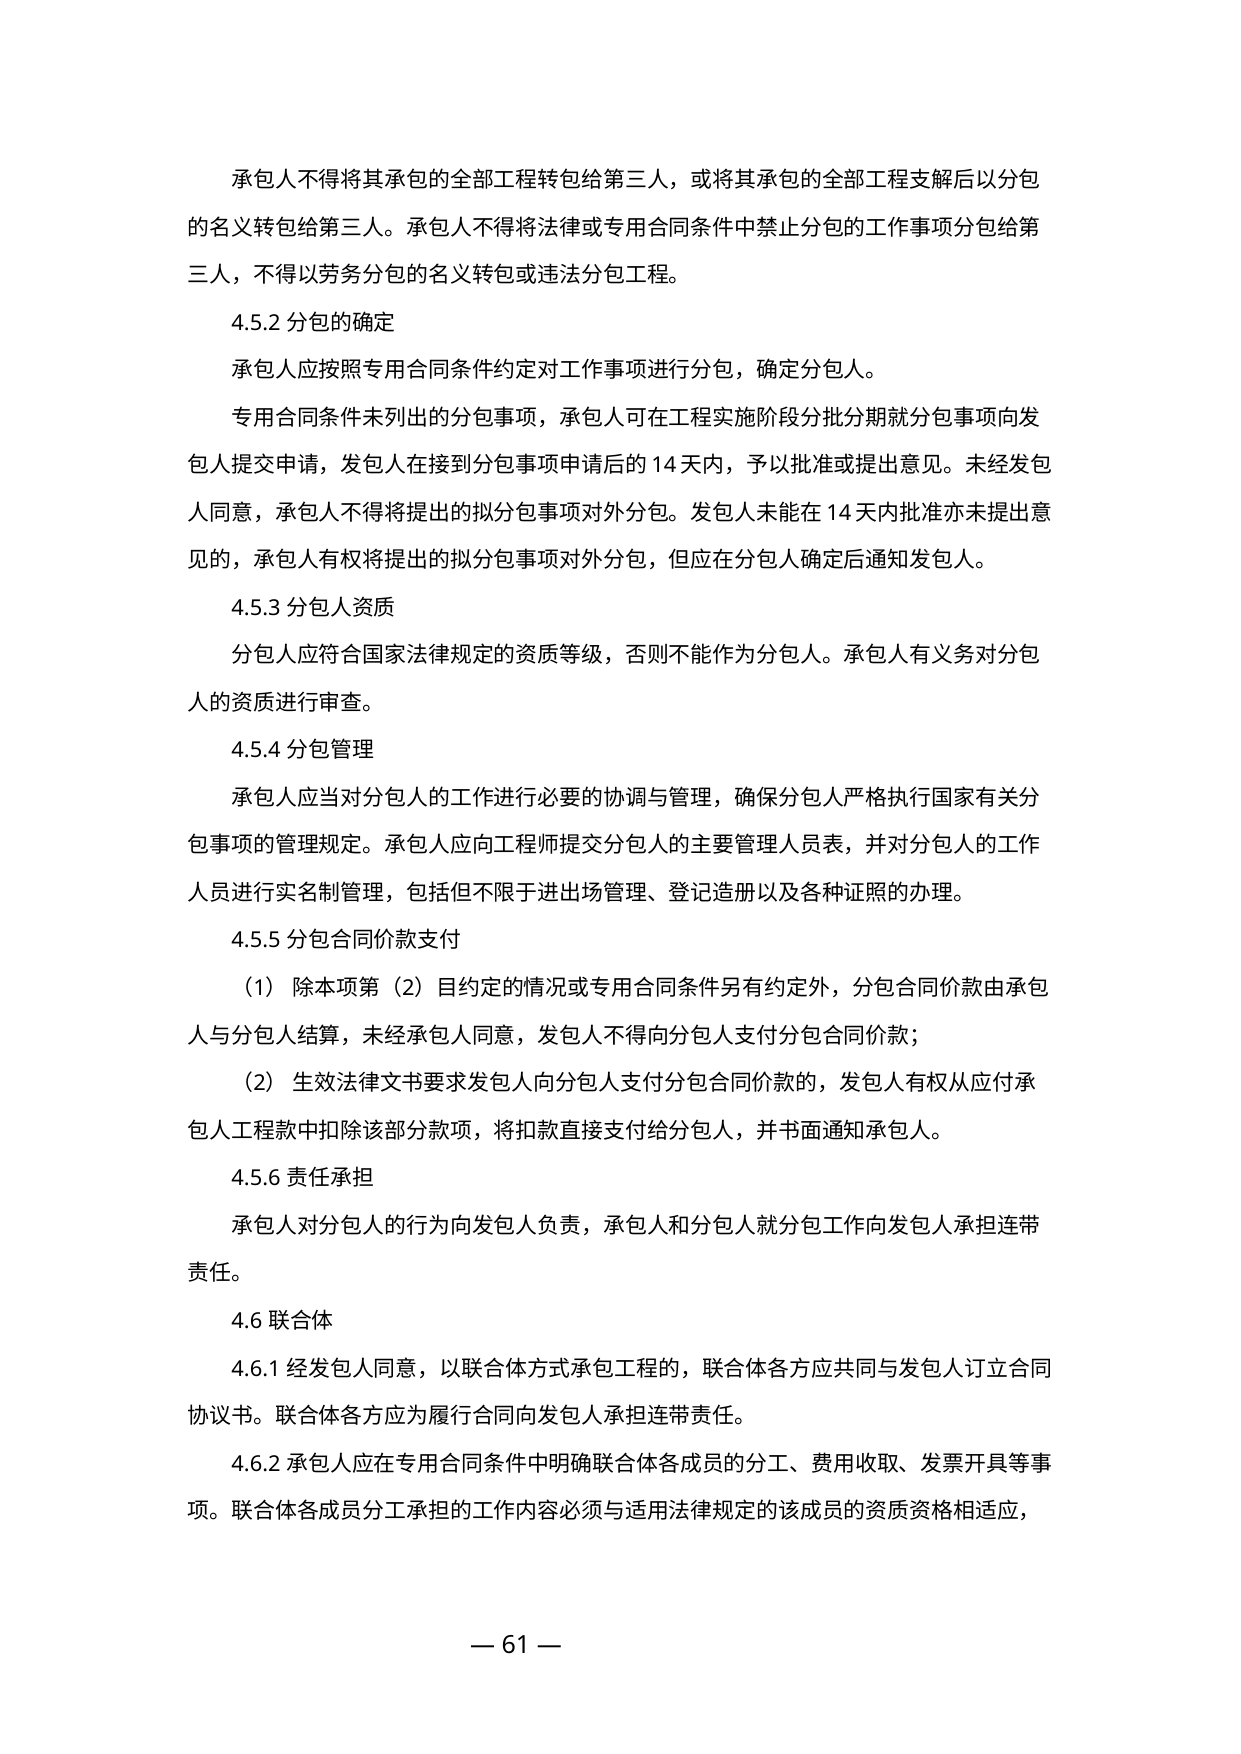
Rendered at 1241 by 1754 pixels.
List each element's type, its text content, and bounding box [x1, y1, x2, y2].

text （1） 除本项第（2）目约定的情况或专用合同条件另有约定外，分包合同价款由承包人与分包人结算，未经承包人同意，发包人不得向分包人支付分包合同价款； [187, 970, 1053, 1049]
text 承包人应按照专用合同条件约定对工作事项进行分包，确定分包人。 [187, 352, 1053, 384]
text 承包人不得将其承包的全部工程转包给第三人，或将其承包的全部工程支解后以分包的名义转包给第三人。承包人不得将法律或专用合同条件中禁止分包的工作事项分包给第三人，不得以劳务分包的名义转包或违法分包工程。 [187, 162, 1053, 289]
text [187, 1446, 1053, 1525]
text 4.5.6 责任承担 [187, 1160, 1053, 1192]
text （2） 生效法律文书要求发包人向分包人支付分包合同价款的，发包人有权从应付承包人工程款中扣除该部分款项，将扣款直接支付给分包人，并书面通知承包人。 [187, 1065, 1053, 1144]
text 4.5.4 分包管理 [187, 732, 1053, 764]
text 专用合同条件未列出的分包事项，承包人可在工程实施阶段分批分期就分包事项向发包人提交申请，发包人在接到分包事项申请后的14天内，予以批准或提出意见。未经发包人同意，承包人不得将提出的拟分包事项对外分包。发包人未能在14天内批准亦未提出意见的，承包人有权将提出的拟分包事项对外分包，但应在分包人确定后通知发包人。 [187, 399, 1053, 574]
text 4.5.5 分包合同价款支付 [187, 922, 1053, 954]
text 4.6.1 经发包人同意，以联合体方式承包工程的，联合体各方应共同与发包人订立合同协议书。联合体各方应为履行合同向发包人承担连带责任。 [187, 1351, 1053, 1430]
text 4.5.2 分包的确定 [187, 304, 1053, 336]
text 承包人对分包人的行为向发包人负责，承包人和分包人就分包工作向发包人承担连带责任。 [187, 1208, 1053, 1287]
text 分包人应符合国家法律规定的资质等级，否则不能作为分包人。承包人有义务对分包人的资质进行审查。 [187, 637, 1053, 717]
text 4.6 联合体 [187, 1303, 1053, 1335]
text 承包人应当对分包人的工作进行必要的协调与管理，确保分包人严格执行国家有关分包事项的管理规定。承包人应向工程师提交分包人的主要管理人员表，并对分包人的工作人员进行实名制管理，包括但不限于进出场管理、登记造册以及各种证照的办理。 [187, 780, 1053, 907]
text 4.5.3 分包人资质 [187, 590, 1053, 622]
